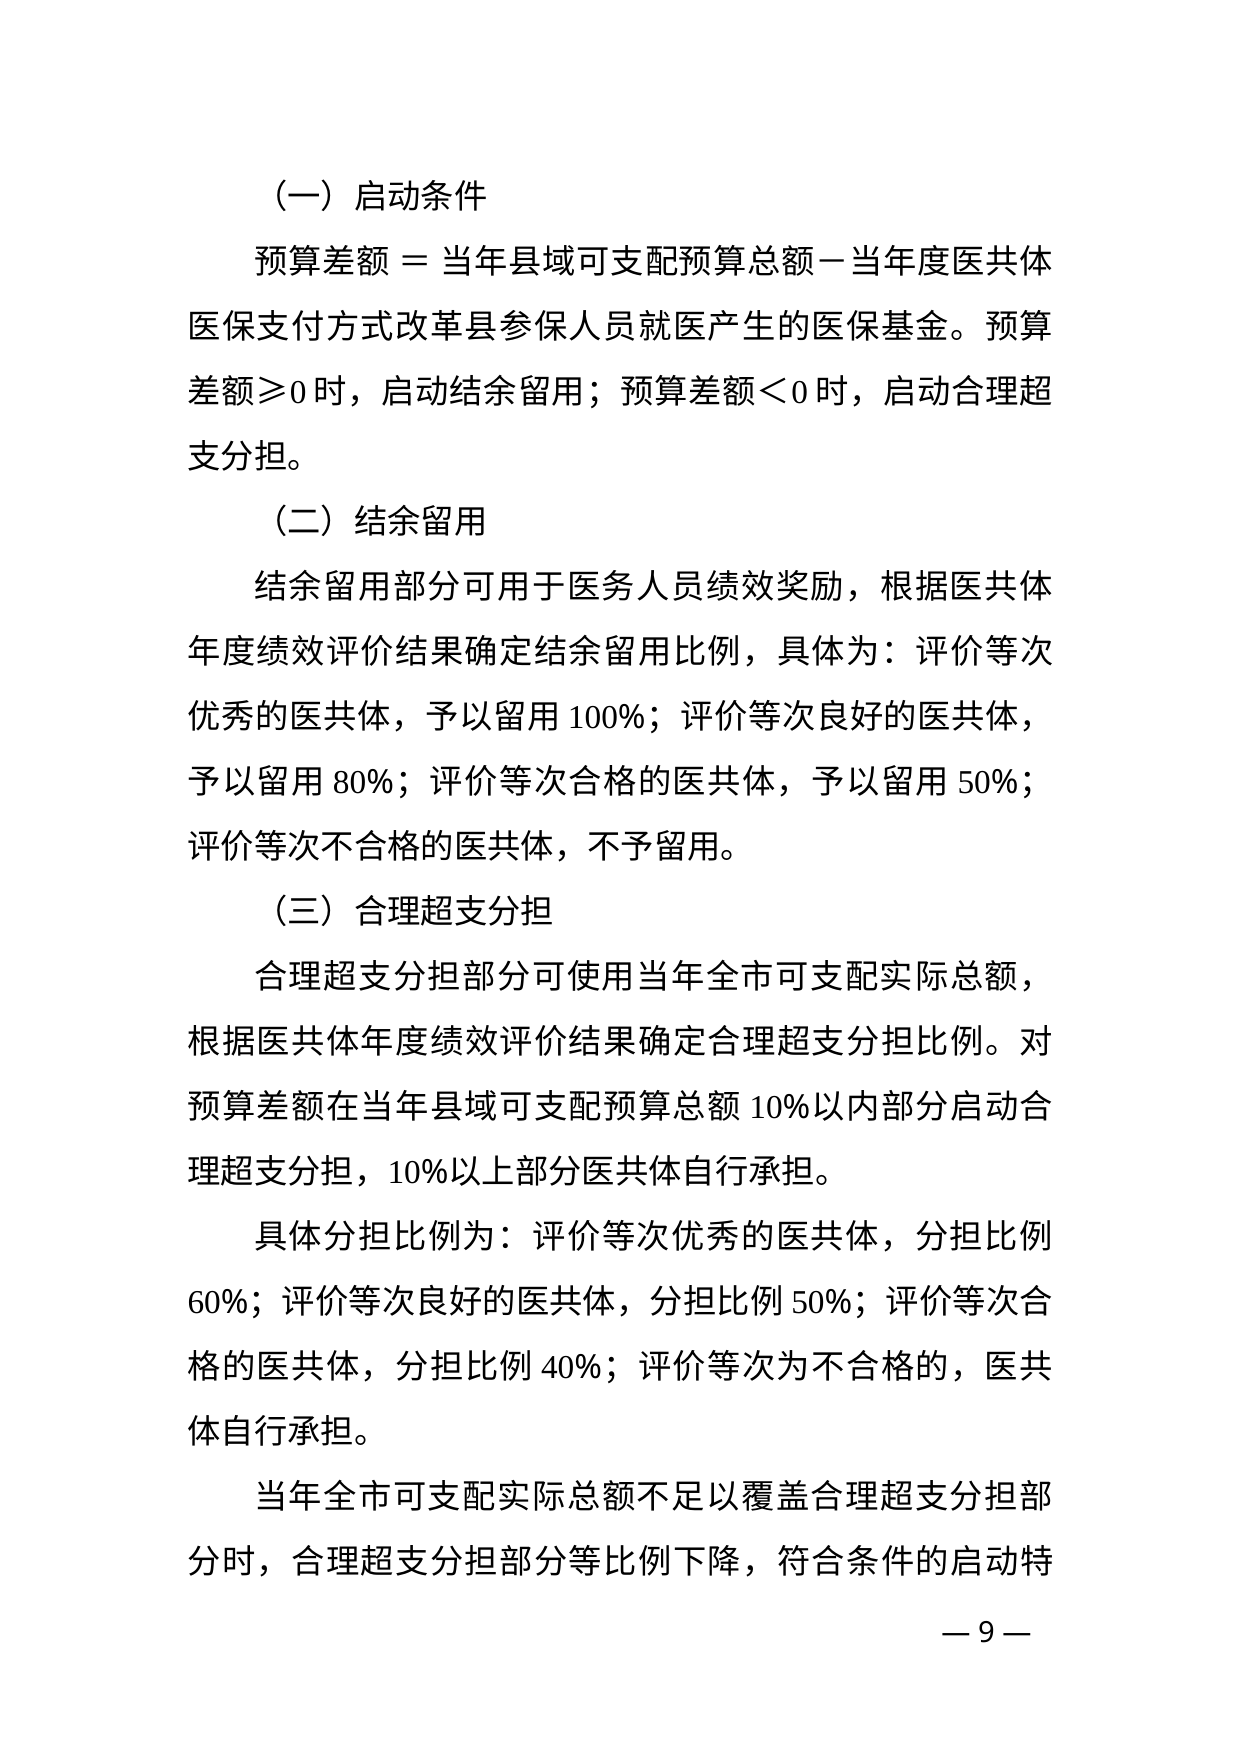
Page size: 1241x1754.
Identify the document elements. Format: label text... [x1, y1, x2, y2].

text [187, 1462, 1053, 1592]
text 具体分担比例为：评价等次优秀的医共体，分担比例60%；评价等次良好的医共体，分担比例50%；评价等次合格的医共体，分担比例40%；评价等次为不合格的，医共体自行承担。 [187, 1202, 1053, 1462]
text （三）合理超支分担 [187, 877, 1053, 942]
text 合理超支分担部分可使用当年全市可支配实际总额，根据医共体年度绩效评价结果确定合理超支分担比例。对预算差额在当年县域可支配预算总额10%以内部分启动合理超支分担，10%以上部分医共体自行承担。 [187, 942, 1053, 1202]
text （一）启动条件 [187, 162, 1053, 227]
text 结余留用部分可用于医务人员绩效奖励，根据医共体年度绩效评价结果确定结余留用比例，具体为：评价等次优秀的医共体，予以留用100%；评价等次良好的医共体，予以留用80%；评价等次合格的医共体，予以留用50%；评价等次不合格的医共体，不予留用。 [187, 552, 1053, 877]
text （二）结余留用 [187, 487, 1053, 552]
text 预算差额 ＝ 当年县域可支配预算总额－当年度医共体医保支付方式改革县参保人员就医产生的医保基金。预算差额≥0时，启动结余留用；预算差额＜0时，启动合理超支分担。 [187, 227, 1053, 487]
